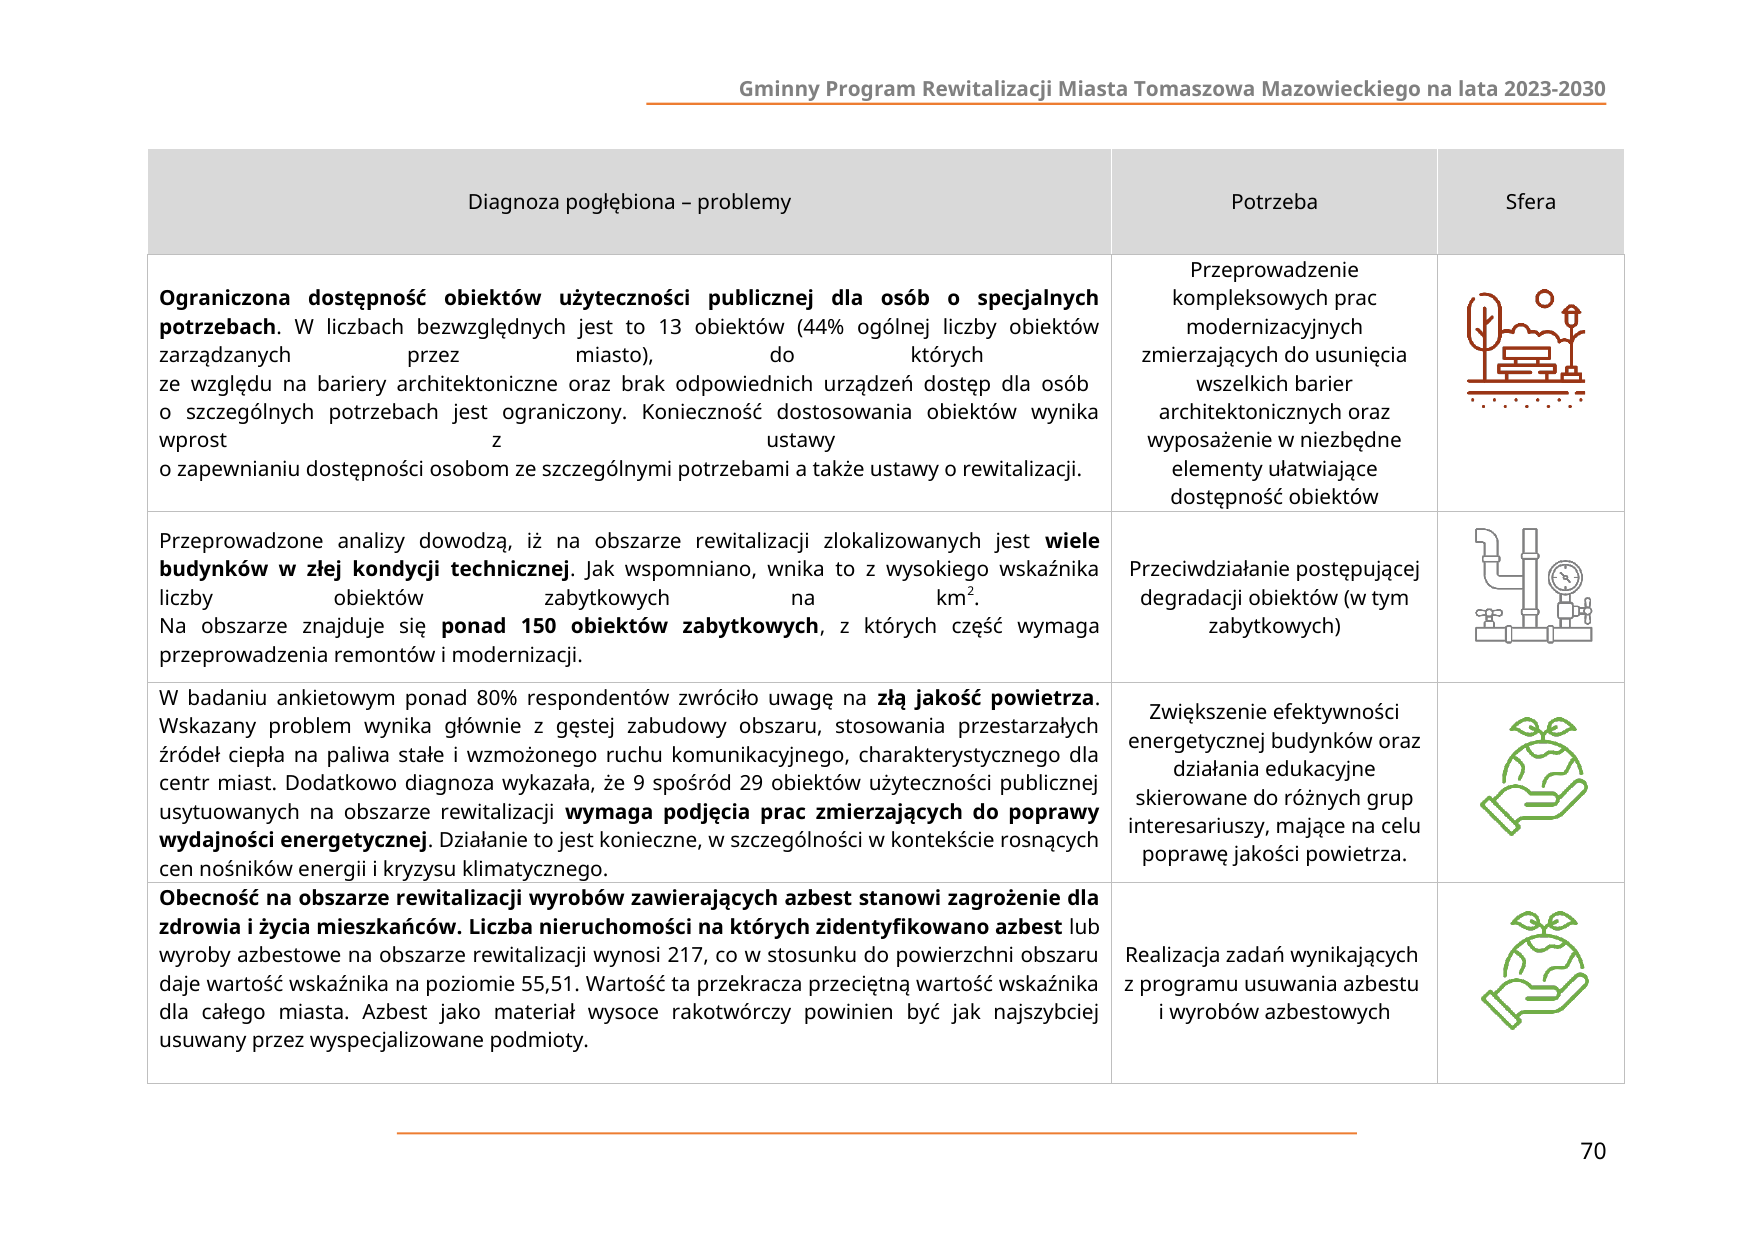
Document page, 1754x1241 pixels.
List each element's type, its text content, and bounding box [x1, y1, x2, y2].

table_cell [1438, 255, 1624, 511]
table_cell W badaniu ankietowym ponad 80% respondentów zwróciło uwagę na złą jakość powietrza. Wskazany problem wynika głównie z gęstej zabudowy obszaru, stosowania przestarzałych źródeł ciepła na paliwa stałe i wzmożonego ruchu komunikacyjnego, charakterystycznego dla centr miast. Dodatkowo diagnoza wykazała, że 9 spośród 29 obiektów użyteczności publicznej usytuowanych na obszarze rewitalizacji wymaga podjęcia prac zmierzających do poprawy wydajności energetycznej. Działanie to jest konieczne, w szczególności w kontekście rosnących cen nośników energii i kryzysu klimatycznego. [148, 683, 1111, 882]
table_cell [1438, 512, 1624, 682]
table_header Diagnoza pogłębiona – problemy [148, 149, 1111, 254]
table_cell Przeprowadzenie kompleksowych prac modernizacyjnych zmierzających do usunięcia wszelkich barier architektonicznych oraz wyposażenie w niezbędne elementy ułatwiające dostępność obiektów [1112, 255, 1437, 511]
table_cell Zwiększenie efektywności energetycznej budynków oraz działania edukacyjne skierowane do różnych grup interesariuszy, mające na celu poprawę jakości powietrza. [1112, 683, 1437, 882]
picture [1467, 289, 1586, 408]
table_cell Przeciwdziałanie postępującej degradacji obiektów (w tym zabytkowych) [1112, 512, 1437, 682]
picture [1474, 527, 1593, 646]
table_header Sfera [1438, 149, 1624, 254]
table_cell Ograniczona dostępność obiektów użyteczności publicznej dla osób o specjalnych potrzebach. W liczbach bezwzględnych jest to 13 obiektów (44% ogólnej liczby obiektów zarządzanych przez miasto), do których ze względu na bariery architektoniczne oraz brak odpowiednich urządzeń dostęp dla osób o szczególnych potrzebach jest ograniczony. Konieczność dostosowania obiektów wynika wprost z ustawy o zapewnianiu dostępności osobom ze szczególnymi potrzebami a także ustawy o rewitalizacji. [148, 255, 1111, 511]
table_cell [1438, 883, 1624, 1082]
table_cell [1438, 683, 1624, 882]
table_cell Obecność na obszarze rewitalizacji wyrobów zawierających azbest stanowi zagrożenie dla zdrowia i życia mieszkańców. Liczba nieruchomości na których zidentyfikowano azbest lub wyroby azbestowe na obszarze rewitalizacji wynosi 217, co w stosunku do powierzchni obszaru daje wartość wskaźnika na poziomie 55,51. Wartość ta przekracza przeciętną wartość wskaźnika dla całego miasta. Azbest jako materiał wysoce rakotwórczy powinien być jak najszybciej usuwany przez wyspecjalizowane podmioty. [148, 883, 1111, 1082]
table_header Potrzeba [1112, 149, 1437, 254]
table_cell Przeprowadzone analizy dowodzą, iż na obszarze rewitalizacji zlokalizowanych jest wiele budynków w złej kondycji technicznej. Jak wspomniano, wnika to z wysokiego wskaźnika liczby obiektów zabytkowych na km2. Na obszarze znajduje się ponad 150 obiektów zabytkowych, z których część wymaga przeprowadzenia remontów i modernizacji. [148, 512, 1111, 682]
picture [1474, 717, 1593, 836]
picture [1475, 911, 1594, 1030]
table_cell Realizacja zadań wynikających z programu usuwania azbestu i wyrobów azbestowych [1112, 883, 1437, 1082]
